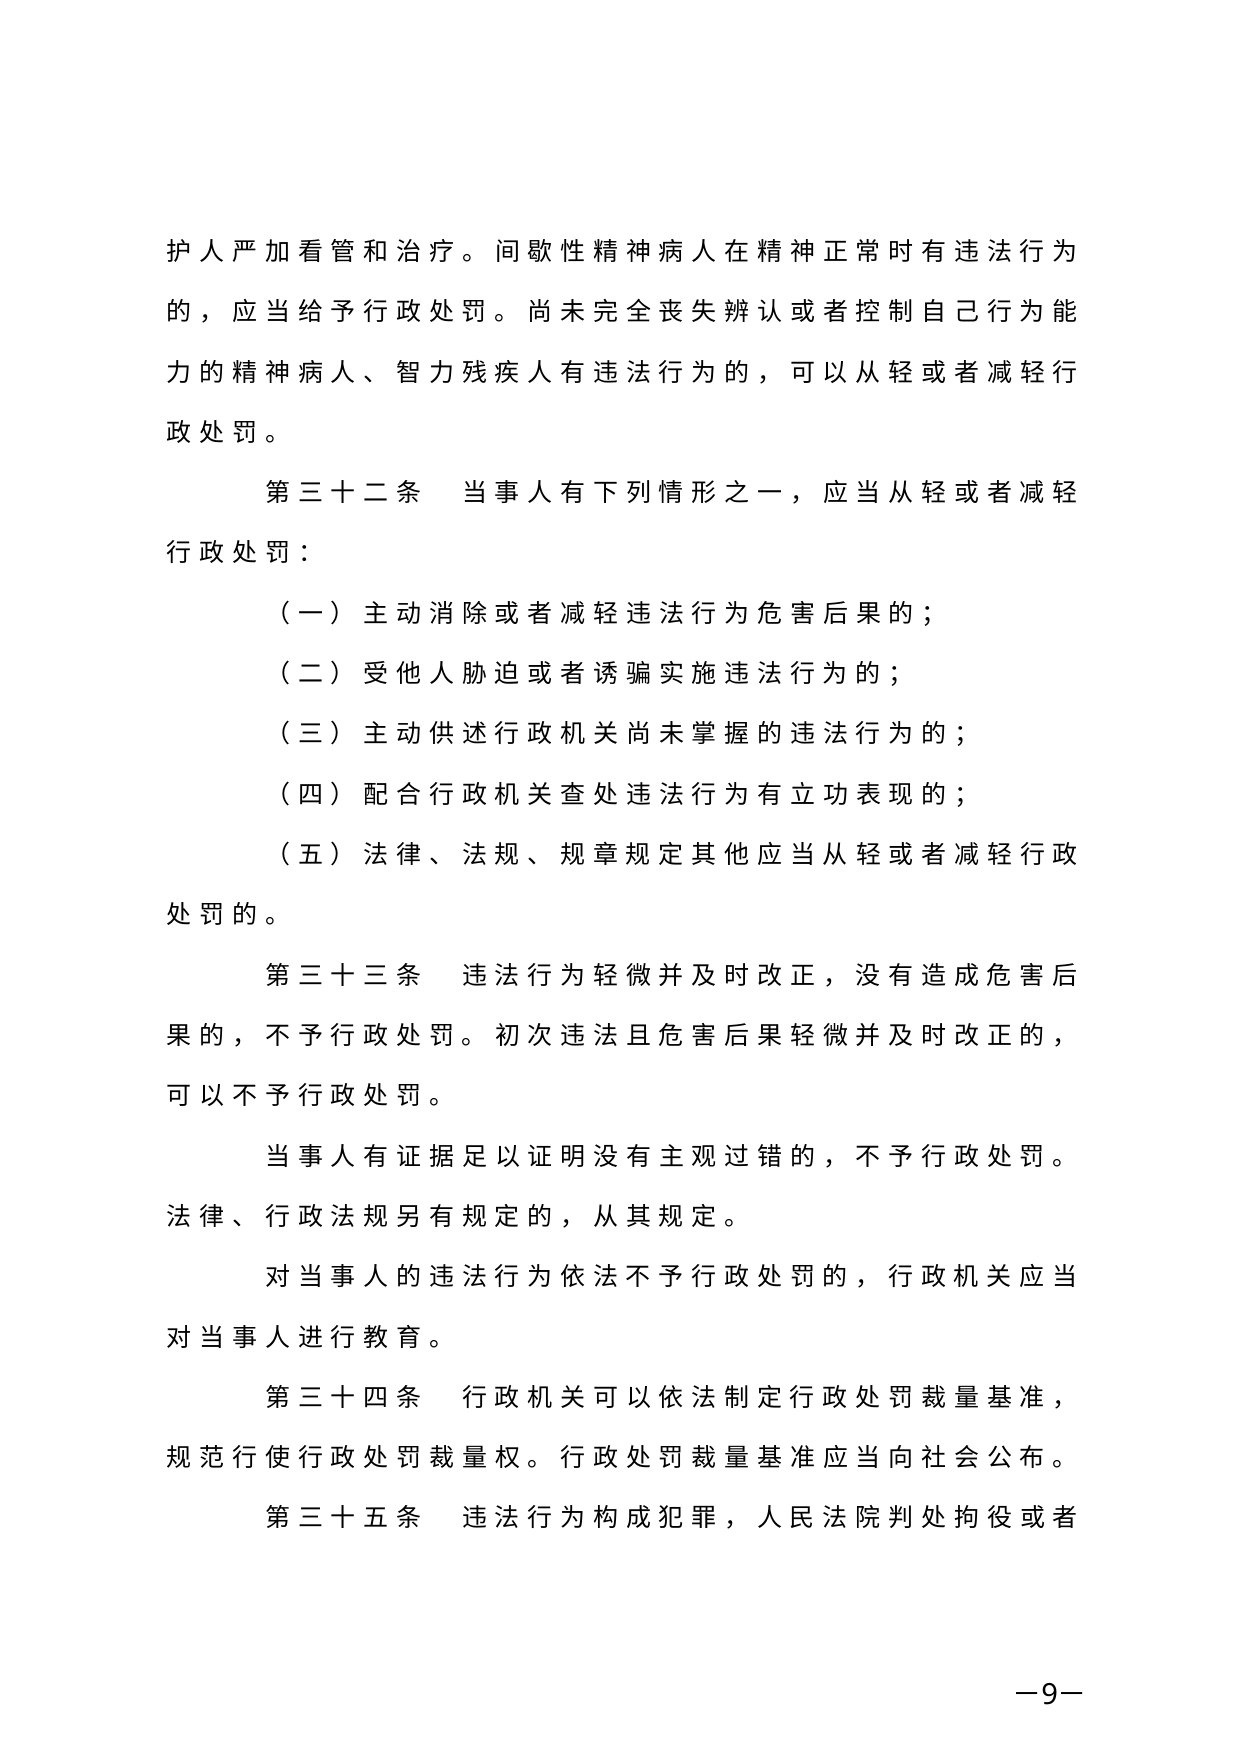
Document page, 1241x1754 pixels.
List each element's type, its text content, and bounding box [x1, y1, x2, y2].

text （三）主动供述行政机关尚未掌握的违法行为的； [167, 702, 1085, 762]
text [167, 1486, 1085, 1546]
text （四）配合行政机关查处违法行为有立功表现的； [167, 762, 1085, 822]
text 对当事人的违法行为依法不予行政处罚的，行政机关应当对当事人进行教育。 [167, 1245, 1085, 1365]
text 第三十二条 当事人有下列情形之一，应当从轻或者减轻行政处罚： [167, 461, 1085, 581]
text 当事人有证据足以证明没有主观过错的，不予行政处罚。法律、行政法规另有规定的，从其规定。 [167, 1124, 1085, 1245]
text （五）法律、法规、规章规定其他应当从轻或者减轻行政处罚的。 [167, 822, 1085, 943]
text 第三十三条 违法行为轻微并及时改正，没有造成危害后果的，不予行政处罚。初次违法且危害后果轻微并及时改正的，可以不予行政处罚。 [167, 943, 1085, 1124]
text （二）受他人胁迫或者诱骗实施违法行为的； [167, 642, 1085, 702]
text 第三十四条 行政机关可以依法制定行政处罚裁量基准，规范行使行政处罚裁量权。行政处罚裁量基准应当向社会公布。 [167, 1365, 1085, 1486]
text （一）主动消除或者减轻违法行为危害后果的； [167, 581, 1085, 642]
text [167, 219, 1085, 461]
